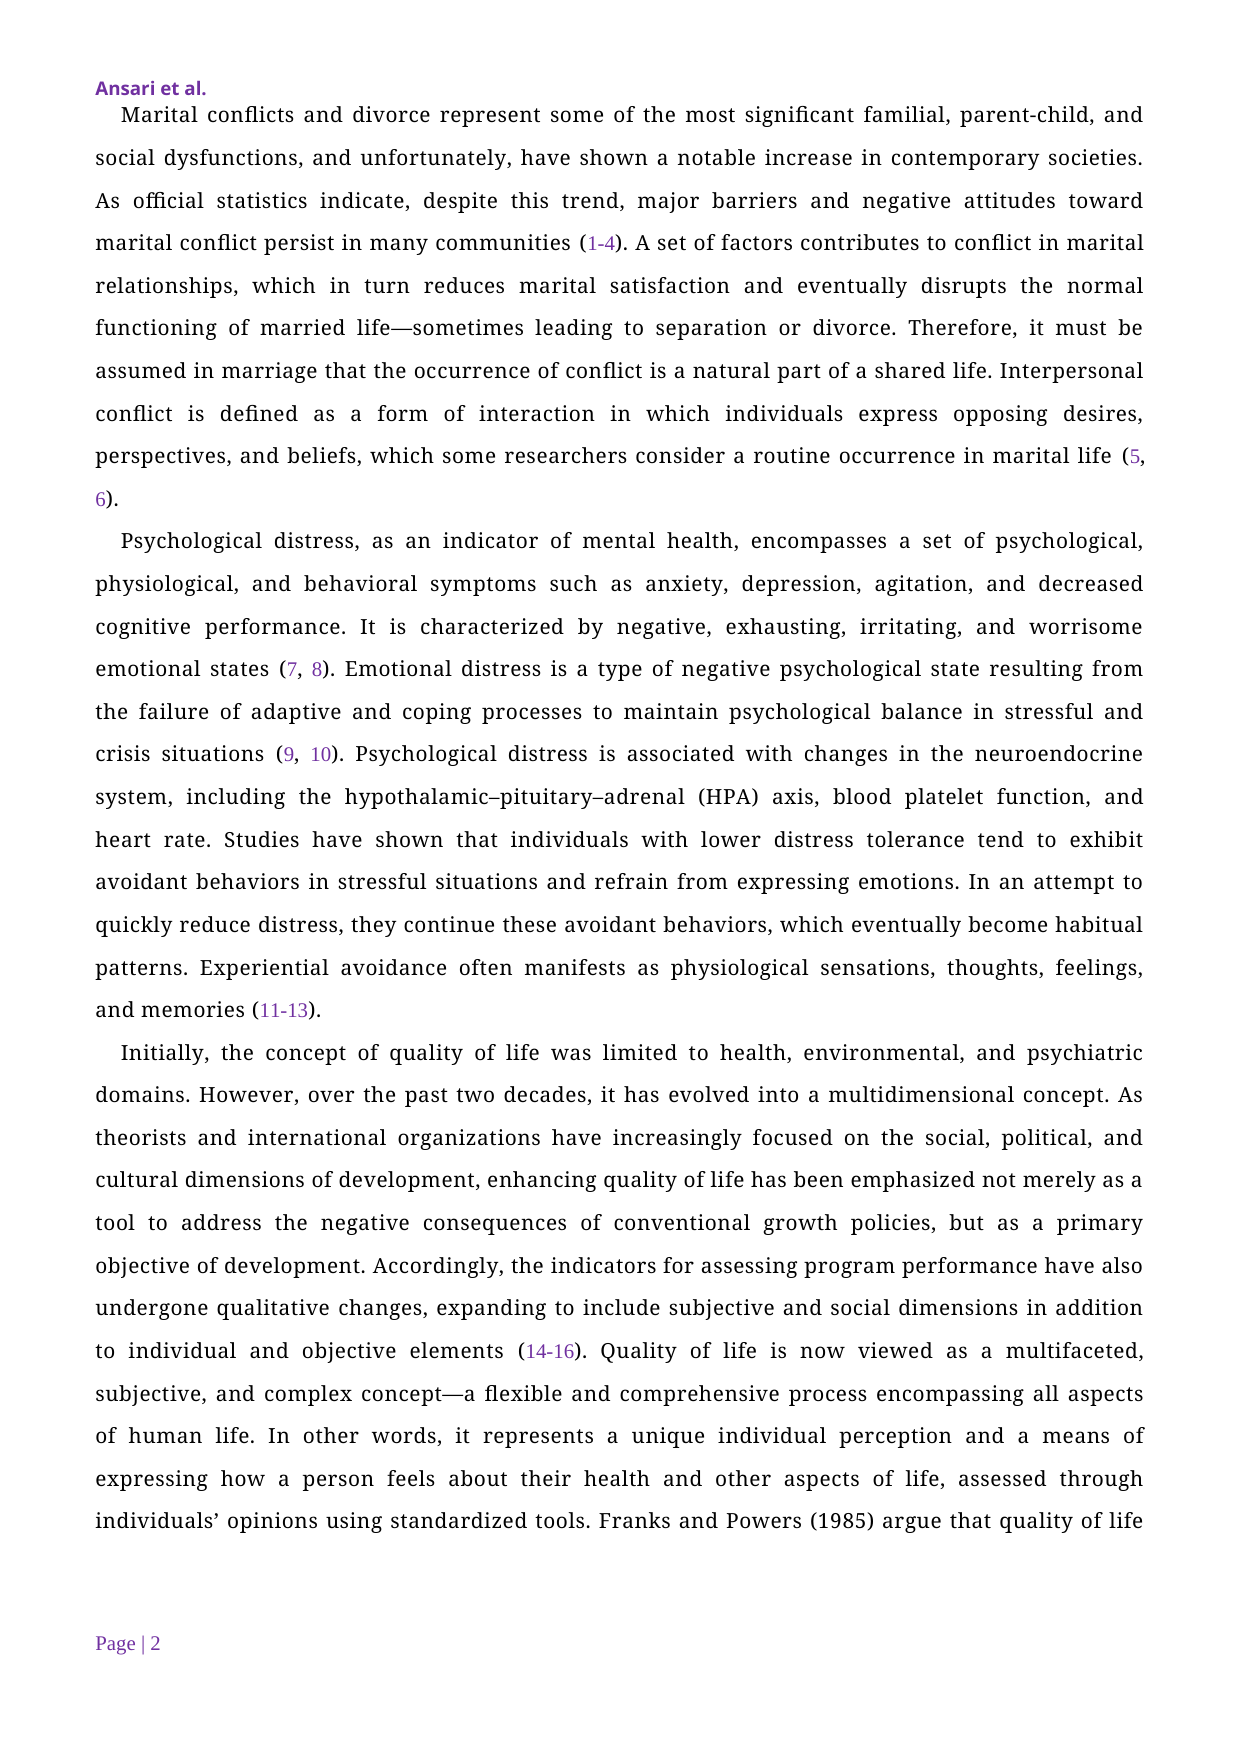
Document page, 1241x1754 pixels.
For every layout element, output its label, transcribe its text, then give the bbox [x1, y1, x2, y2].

text Marital conflicts and divorce represent some of the most significant familial, parent-child, and social dysfunctions, and unfortunately, have shown a notable increase in contemporary societies. As official statistics indicate, despite this trend, major barriers and negative attitudes toward marital conflict persist in many communities (1-4). A set of factors contributes to conflict in marital relationships, which in turn reduces marital satisfaction and eventually disrupts the normal functioning of married life—sometimes leading to separation or divorce. Therefore, it must be assumed in marriage that the occurrence of conflict is a natural part of a shared life. Interpersonal conflict is defined as a form of interaction in which individuals express opposing desires, perspectives, and beliefs, which some researchers consider a routine occurrence in marital life (5, 6). [95, 101, 1145, 512]
text Psychological distress, as an indicator of mental health, encompasses a set of psychological, physiological, and behavioral symptoms such as anxiety, depression, agitation, and decreased cognitive performance. It is characterized by negative, exhausting, irritating, and worrisome emotional states (7, 8). Emotional distress is a type of negative psychological state resulting from the failure of adaptive and coping processes to maintain psychological balance in stressful and crisis situations (9, 10). Psychological distress is associated with changes in the neuroendocrine system, including the hypothalamic–pituitary–adrenal (HPA) axis, blood platelet function, and heart rate. Studies have shown that individuals with lower distress tolerance tend to exhibit avoidant behaviors in stressful situations and refrain from expressing emotions. In an attempt to quickly reduce distress, they continue these avoidant behaviors, which eventually become habitual patterns. Experiential avoidance often manifests as physiological sensations, thoughts, feelings, and memories (11-13). [95, 527, 1145, 1024]
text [95, 1038, 1145, 1535]
